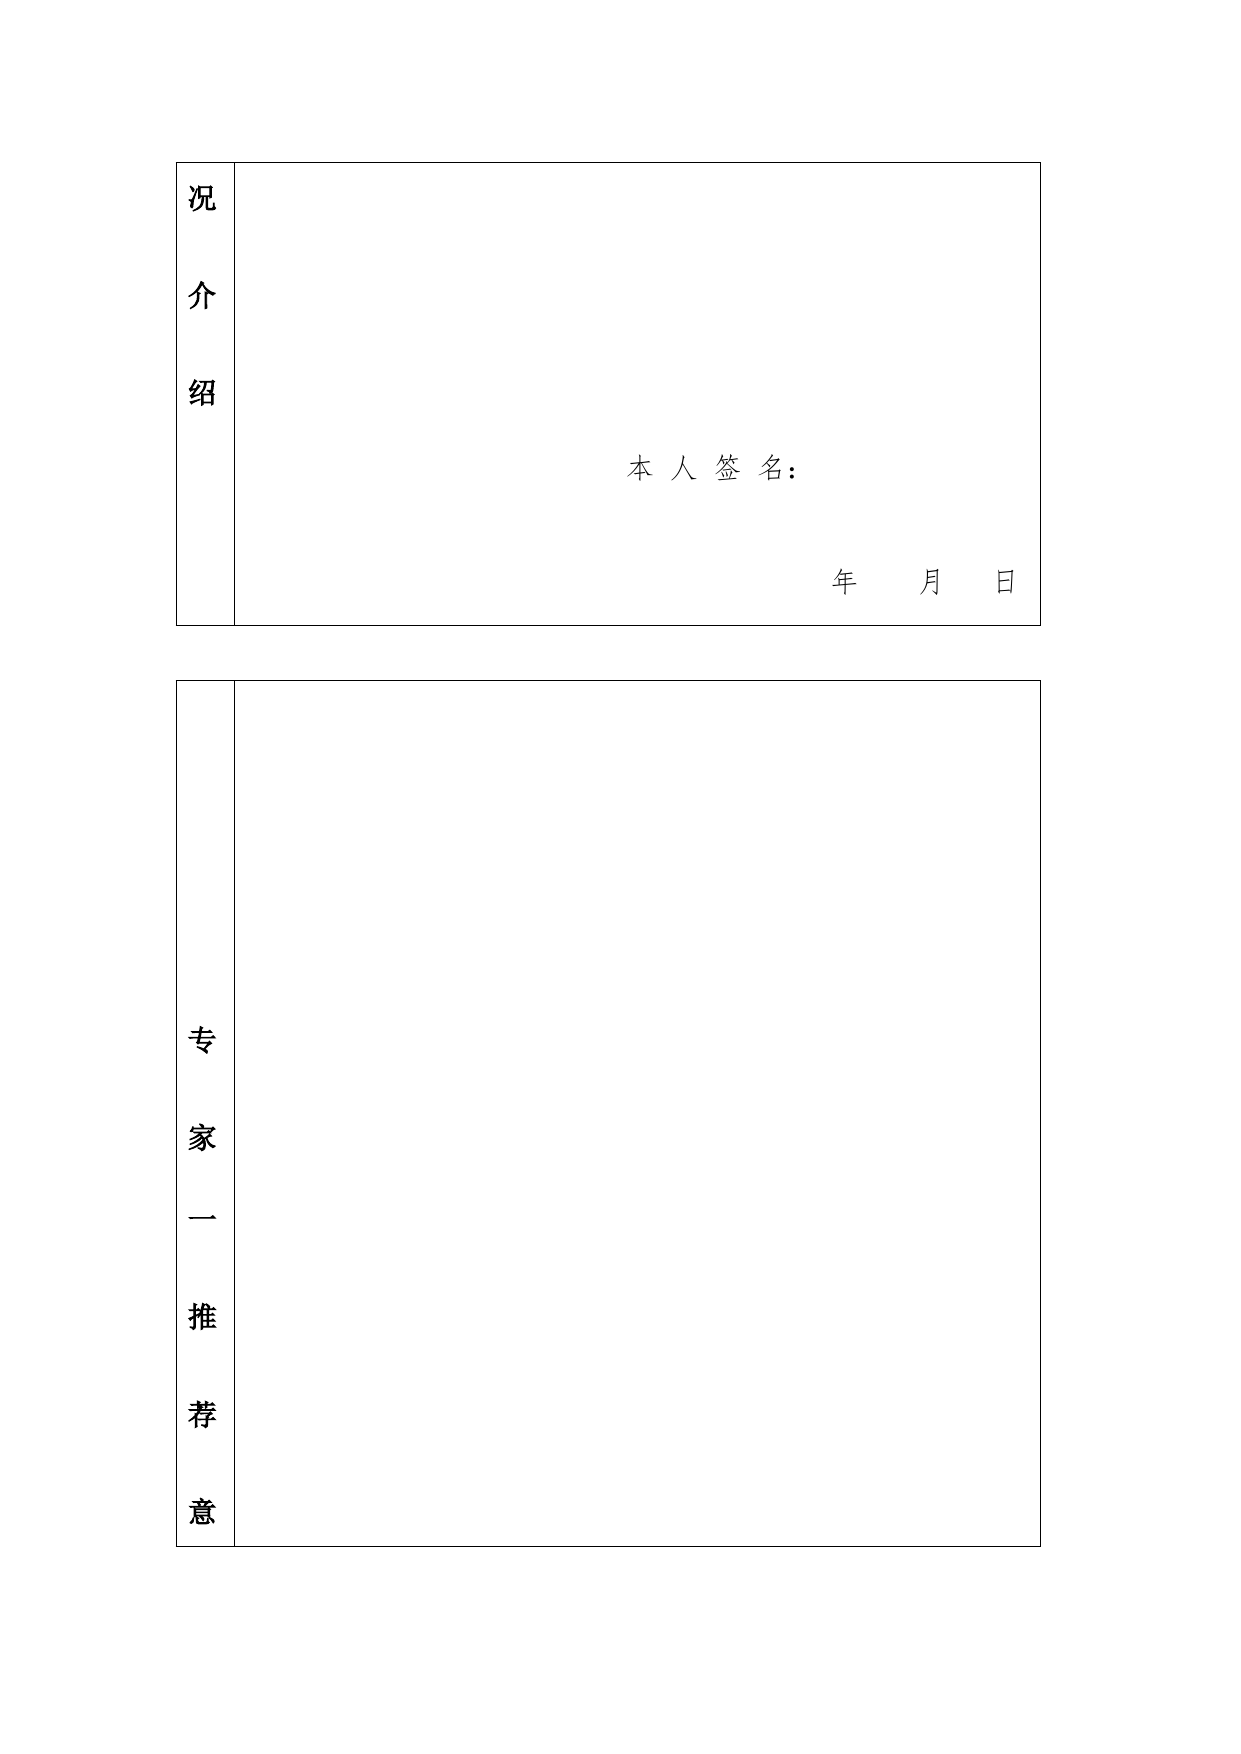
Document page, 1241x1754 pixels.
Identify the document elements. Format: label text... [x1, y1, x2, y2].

table_header 专家 一推荐意见 [177, 681, 234, 1546]
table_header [235, 681, 1040, 1546]
table_header 本 人 签 名： 年 月 日 [235, 163, 1040, 625]
table_header 工作室情况介绍 [177, 163, 234, 625]
